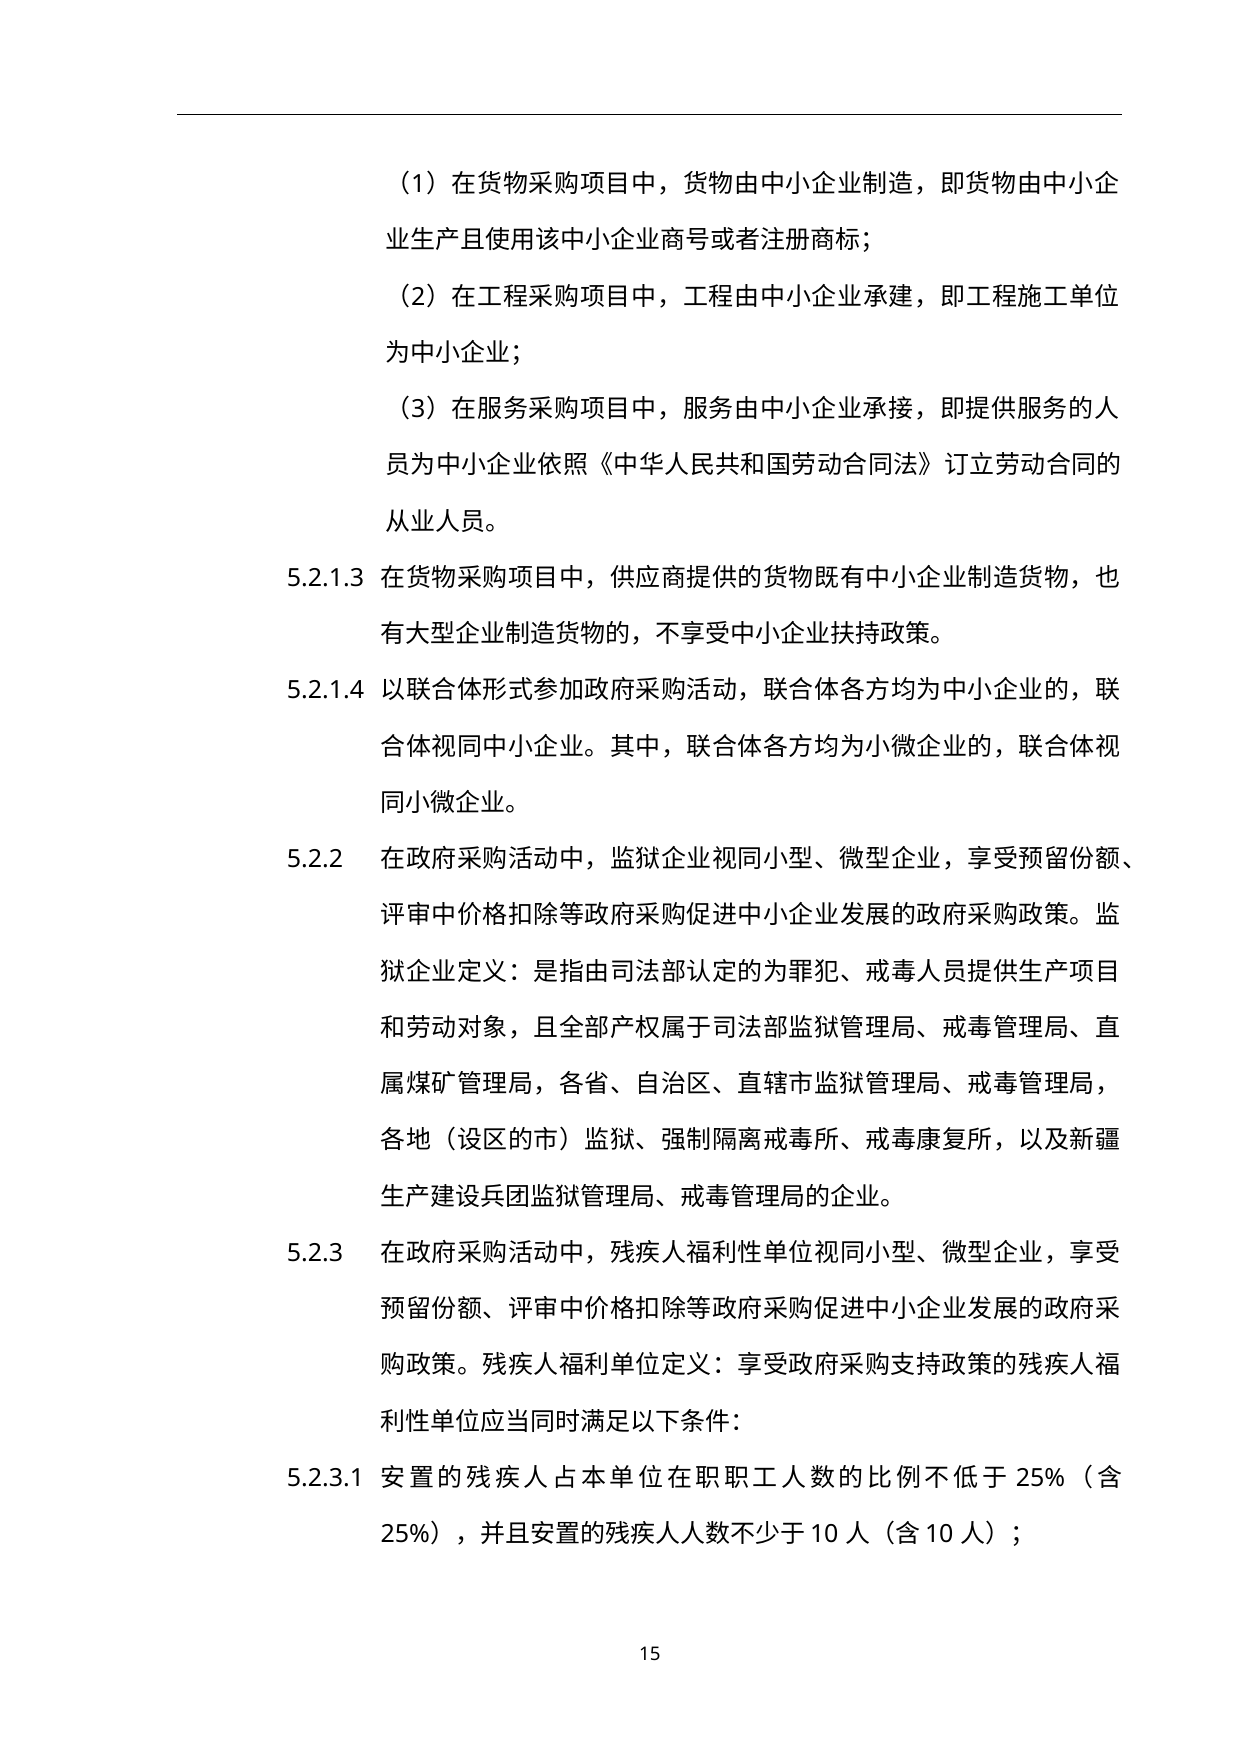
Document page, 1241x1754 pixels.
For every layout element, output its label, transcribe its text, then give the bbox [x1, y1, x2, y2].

list 安置的残疾人占本单位在职职工人数的比例不低于25%（含25%），并且安置的残疾人人数不少于10 人（含10 人）； [287, 1441, 1122, 1554]
list 在政府采购活动中，监狱企业视同小型、微型企业，享受预留份额、评审中价格扣除等政府采购促进中小企业发展的政府采购政策。监狱企业定义：是指由司法部认定的为罪犯、戒毒人员提供生产项目和劳动对象，且全部产权属于司法部监狱管理局、戒毒管理局、直属煤矿管理局，各省、自治区、直辖市监狱管理局、戒毒管理局，各地（设区的市）监狱、强制隔离戒毒所、戒毒康复所，以及新疆生产建设兵团监狱管理局、戒毒管理局的企业。 [287, 823, 1122, 1216]
list 以联合体形式参加政府采购活动，联合体各方均为中小企业的，联合体视同中小企业。其中，联合体各方均为小微企业的，联合体视同小微企业。 [287, 654, 1122, 823]
list 在货物采购项目中，供应商提供的货物既有中小企业制造货物，也有大型企业制造货物的，不享受中小企业扶持政策。 [287, 541, 1122, 654]
text （3）在服务采购项目中，服务由中小企业承接，即提供服务的人员为中小企业依照《中华人民共和国劳动合同法》订立劳动合同的从业人员。 [385, 373, 1122, 541]
list 在政府采购活动中，残疾人福利性单位视同小型、微型企业，享受预留份额、评审中价格扣除等政府采购促进中小企业发展的政府采购政策。残疾人福利单位定义：享受政府采购支持政策的残疾人福利性单位应当同时满足以下条件： [287, 1216, 1122, 1441]
text （1）在货物采购项目中，货物由中小企业制造，即货物由中小企业生产且使用该中小企业商号或者注册商标； [385, 148, 1122, 260]
text （2）在工程采购项目中，工程由中小企业承建，即工程施工单位为中小企业； [385, 260, 1122, 373]
